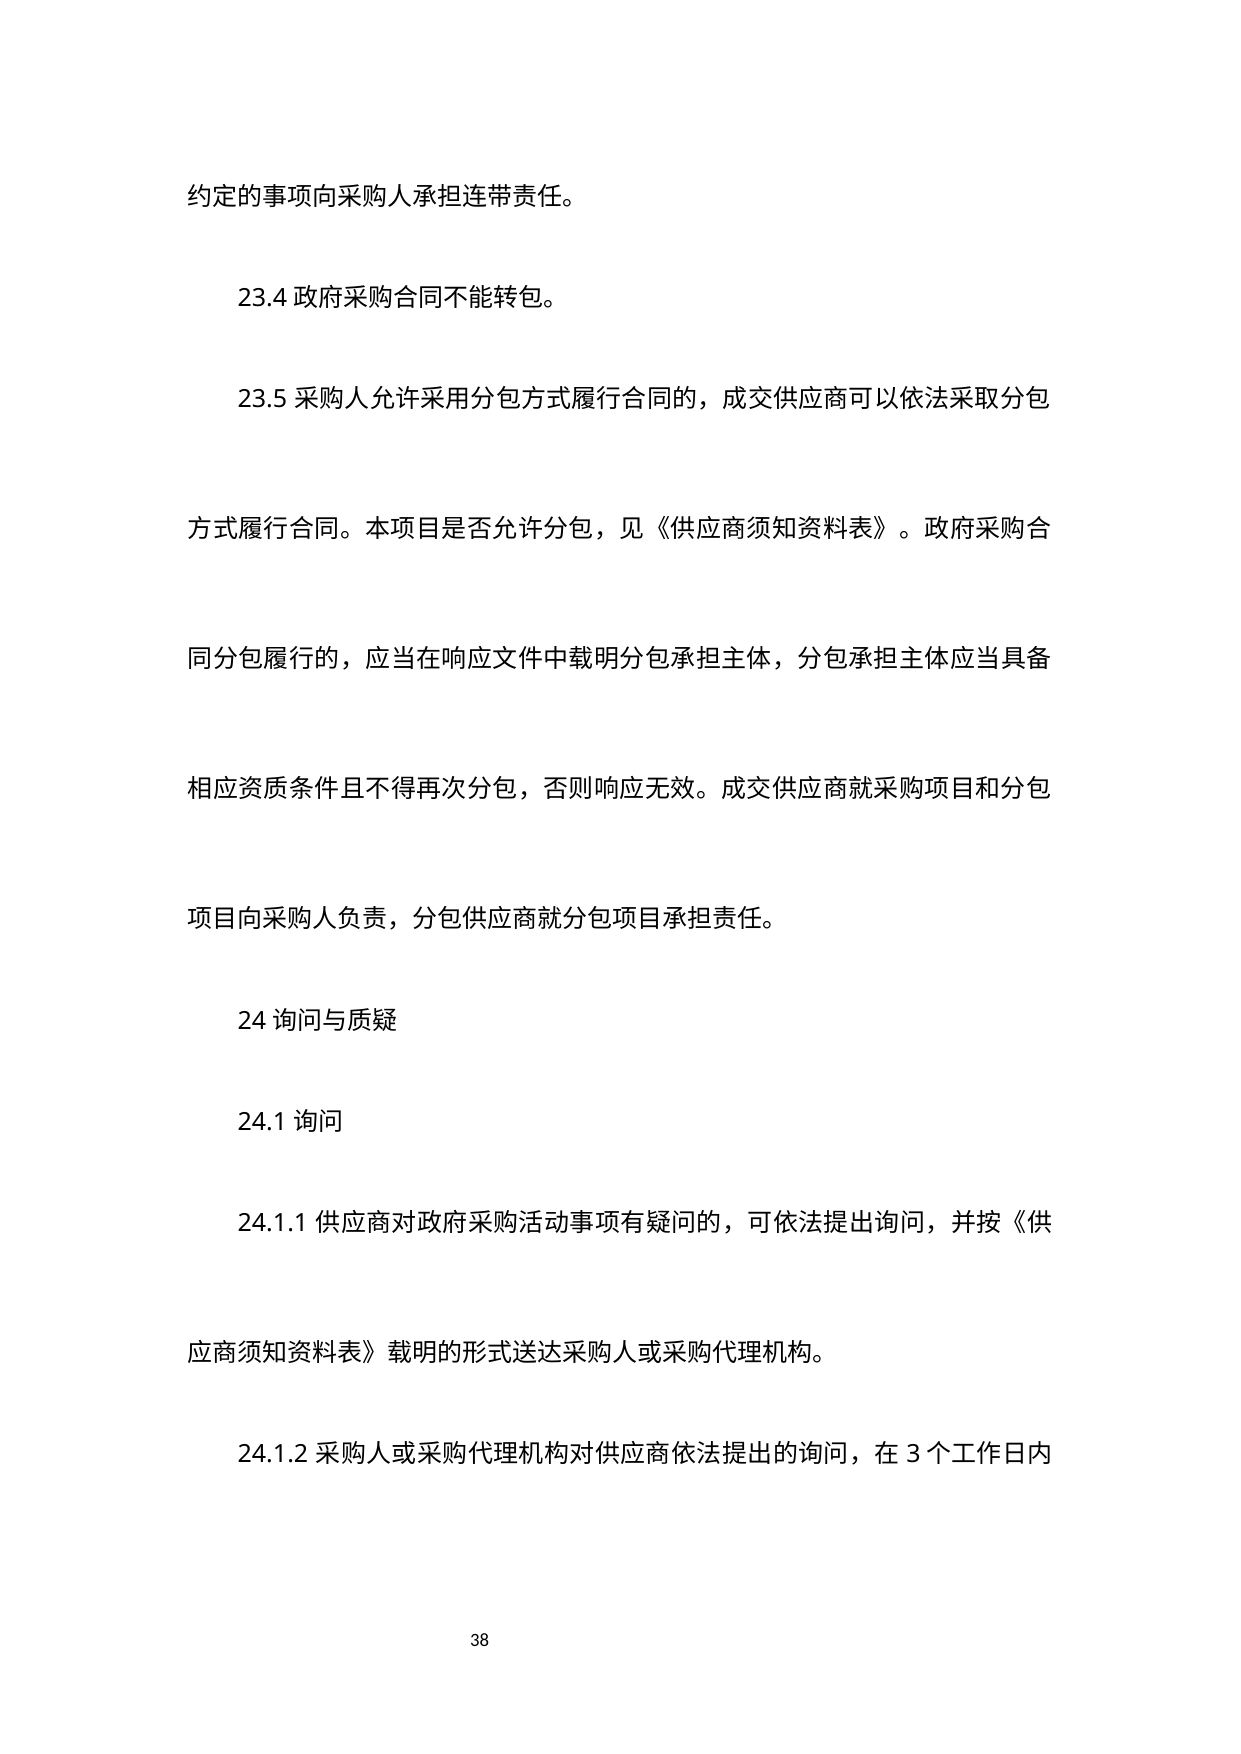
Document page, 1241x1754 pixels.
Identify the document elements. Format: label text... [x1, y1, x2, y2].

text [187, 1419, 1053, 1484]
text 24.1.1 供应商对政府采购活动事项有疑问的，可依法提出询问，并按《供应商须知资料表》载明的形式送达采购人或采购代理机构。 [187, 1188, 1053, 1383]
text 23.5 采购人允许采用分包方式履行合同的，成交供应商可以依法采取分包方式履行合同。本项目是否允许分包，见《供应商须知资料表》。政府采购合同分包履行的，应当在响应文件中载明分包承担主体，分包承担主体应当具备相应资质条件且不得再次分包，否则响应无效。成交供应商就采购项目和分包项目向采购人负责，分包供应商就分包项目承担责任。 [187, 364, 1053, 949]
text 23.4 政府采购合同不能转包。 [187, 263, 1053, 328]
text 24 询问与质疑 [187, 986, 1053, 1051]
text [187, 162, 1053, 227]
text 24.1 询问 [187, 1087, 1053, 1152]
